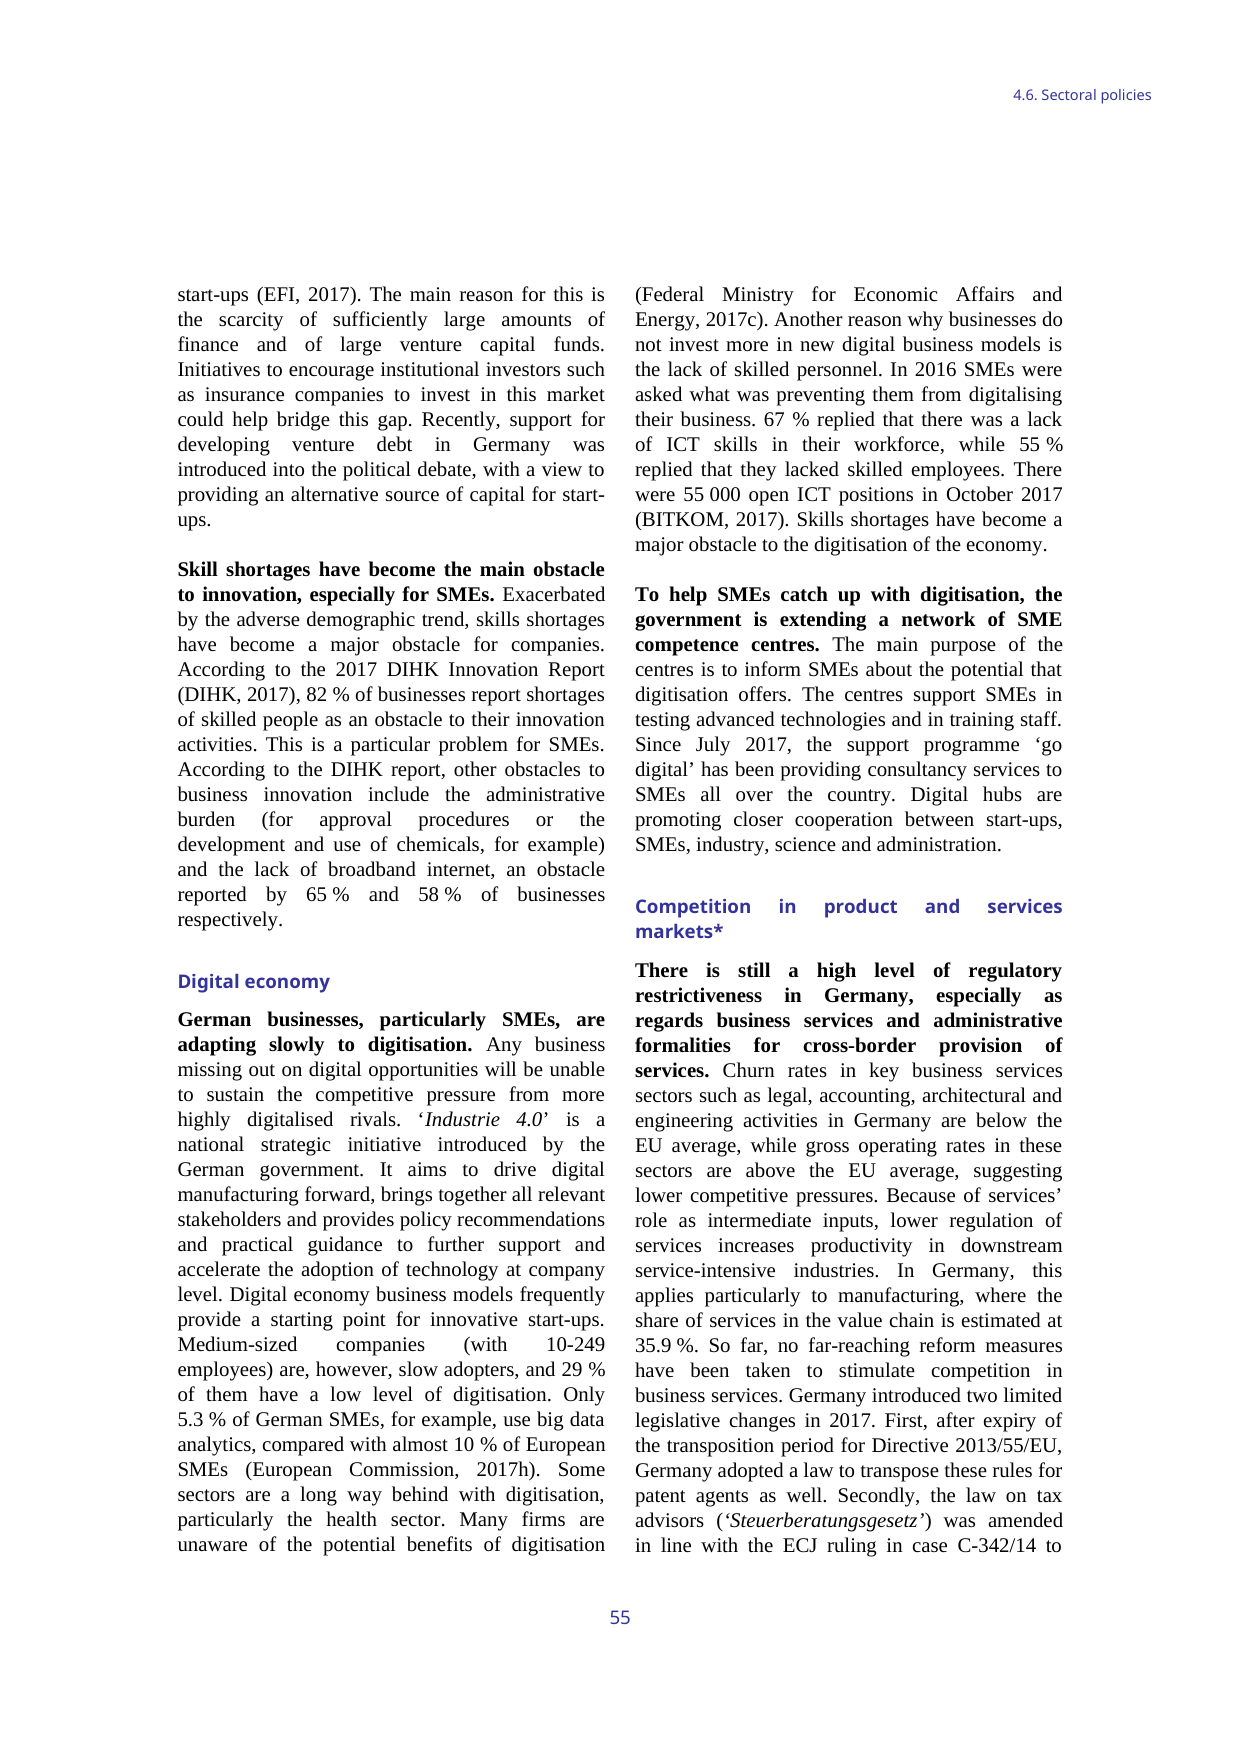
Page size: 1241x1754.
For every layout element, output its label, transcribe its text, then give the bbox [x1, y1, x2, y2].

subtitle Digital economy [177, 968, 605, 993]
text To help SMEs catch up with digitisation, the government is extending a network of SME competence centres. The main purpose of the centres is to inform SMEs about the potential that digitisation offers. The centres support SMEs in testing advanced technologies and in training staff. Since July 2017, the support programme ‘go digital’ has been providing consultancy services to SMEs all over the country. Digital hubs are promoting closer cooperation between start-ups, SMEs, industry, science and administration. [635, 581, 1063, 856]
text Skill shortages have become the main obstacle to innovation, especially for SMEs. Exacerbated by the adverse demographic trend, skills shortages have become a major obstacle for companies. According to the 2017 DIHK Innovation Report (DIHK, 2017), 82 % of businesses report shortages of skilled people as an obstacle to their innovation activities. This is a particular problem for SMEs. According to the DIHK report, other obstacles to business innovation include the administrative burden (for approval procedures or the development and use of chemicals, for example) and the lack of broadband internet, an obstacle reported by 65 % and 58 % of businesses respectively. [177, 556, 605, 931]
text German businesses, particularly SMEs, are adapting slowly to digitisation. Any business missing out on digital opportunities will be unable to sustain the competitive pressure from more highly digitalised rivals. ‘Industrie 4.0’ is a national strategic initiative introduced by the German government. It aims to drive digital manufacturing forward, brings together all relevant stakeholders and provides policy recommendations and practical guidance to further support and accelerate the adoption of technology at company level. Digital economy business models frequently provide a starting point for innovative start-ups. Medium-sized companies (with 10-249 employees) are, however, slow adopters, and 29 % of them have a low level of digitisation. Only 5.3 % of German SMEs, for example, use big data analytics, compared with almost 10 % of European SMEs (European Commission, 2017h). Some sectors are a long way behind with digitisation, particularly the health sector. Many firms are unaware of the potential benefits of digitisation (Federal Ministry for Economic Affairs and Energy, 2017c). Another reason why businesses do not invest more in new digital business models is the lack of skilled personnel. In 2016 SMEs were asked what was preventing them from digitalising their business. 67 % replied that there was a lack of ICT skills in their workforce, while 55 % replied that they lacked skilled employees. There were 55 000 open ICT positions in October 2017 (BITKOM, 2017). Skills shortages have become a major obstacle to the digitisation of the economy. [635, 281, 1063, 556]
text German businesses, particularly SMEs, are adapting slowly to digitisation. Any business missing out on digital opportunities will be unable to sustain the competitive pressure from more highly digitalised rivals. ‘Industrie 4.0’ is a national strategic initiative introduced by the German government. It aims to drive digital manufacturing forward, brings together all relevant stakeholders and provides policy recommendations and practical guidance to further support and accelerate the adoption of technology at company level. Digital economy business models frequently provide a starting point for innovative start-ups. Medium-sized companies (with 10-249 employees) are, however, slow adopters, and 29 % of them have a low level of digitisation. Only 5.3 % of German SMEs, for example, use big data analytics, compared with almost 10 % of European SMEs (European Commission, 2017h). Some sectors are a long way behind with digitisation, particularly the health sector. Many firms are unaware of the potential benefits of digitisation (Federal Ministry for Economic Affairs and Energy, 2017c). Another reason why businesses do not invest more in new digital business models is the lack of skilled personnel. In 2016 SMEs were asked what was preventing them from digitalising their business. 67 % replied that there was a lack of ICT skills in their workforce, while 55 % replied that they lacked skilled employees. There were 55 000 open ICT positions in October 2017 (BITKOM, 2017). Skills shortages have become a major obstacle to the digitisation of the economy. [177, 1006, 605, 1556]
subtitle Competition in product and services markets* [635, 893, 1063, 944]
